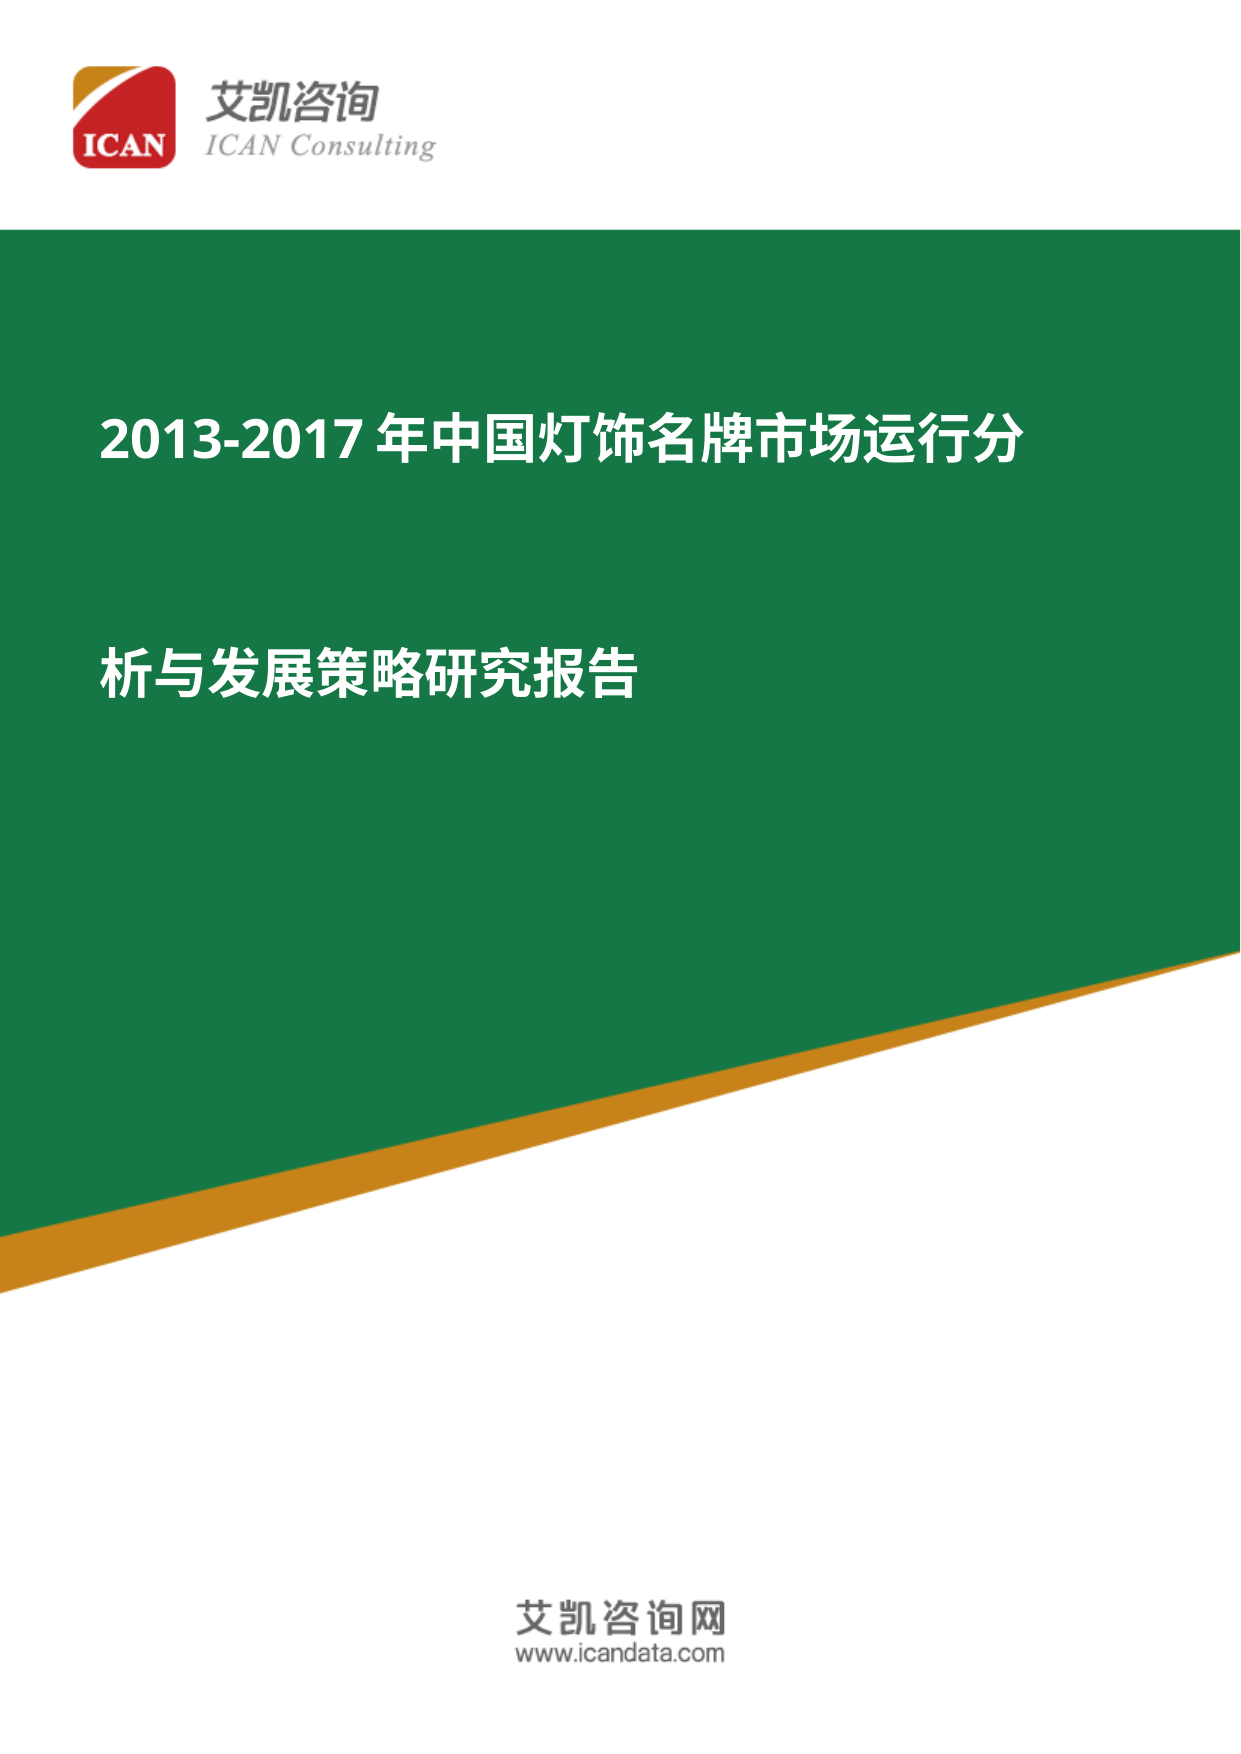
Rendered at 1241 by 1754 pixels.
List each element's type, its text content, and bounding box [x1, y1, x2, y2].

subtitle 2013-2017年中国灯饰名牌市场运行分析与发展策略研究报告 [99, 386, 1053, 718]
picture [0, 5, 1241, 1754]
